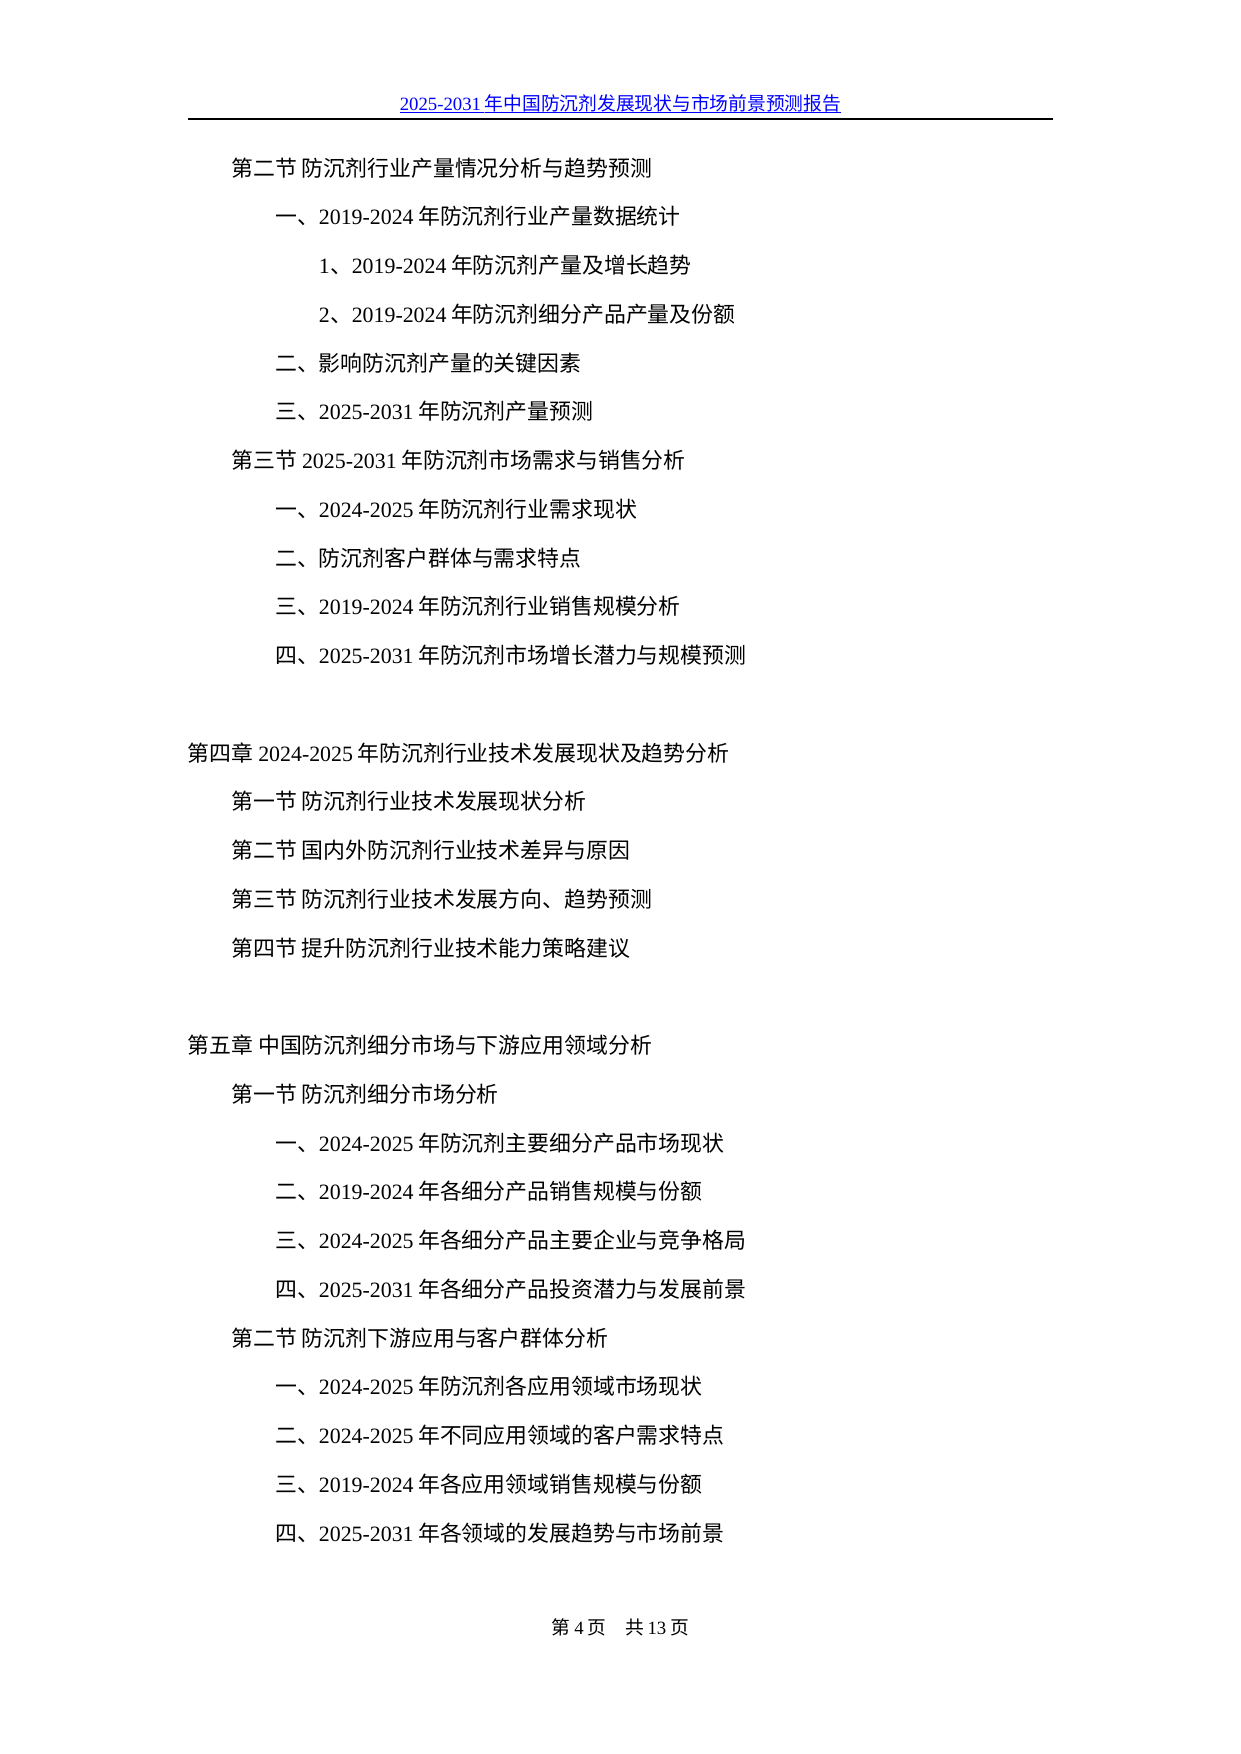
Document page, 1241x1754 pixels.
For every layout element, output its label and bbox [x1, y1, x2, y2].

text [187, 150, 1053, 1548]
